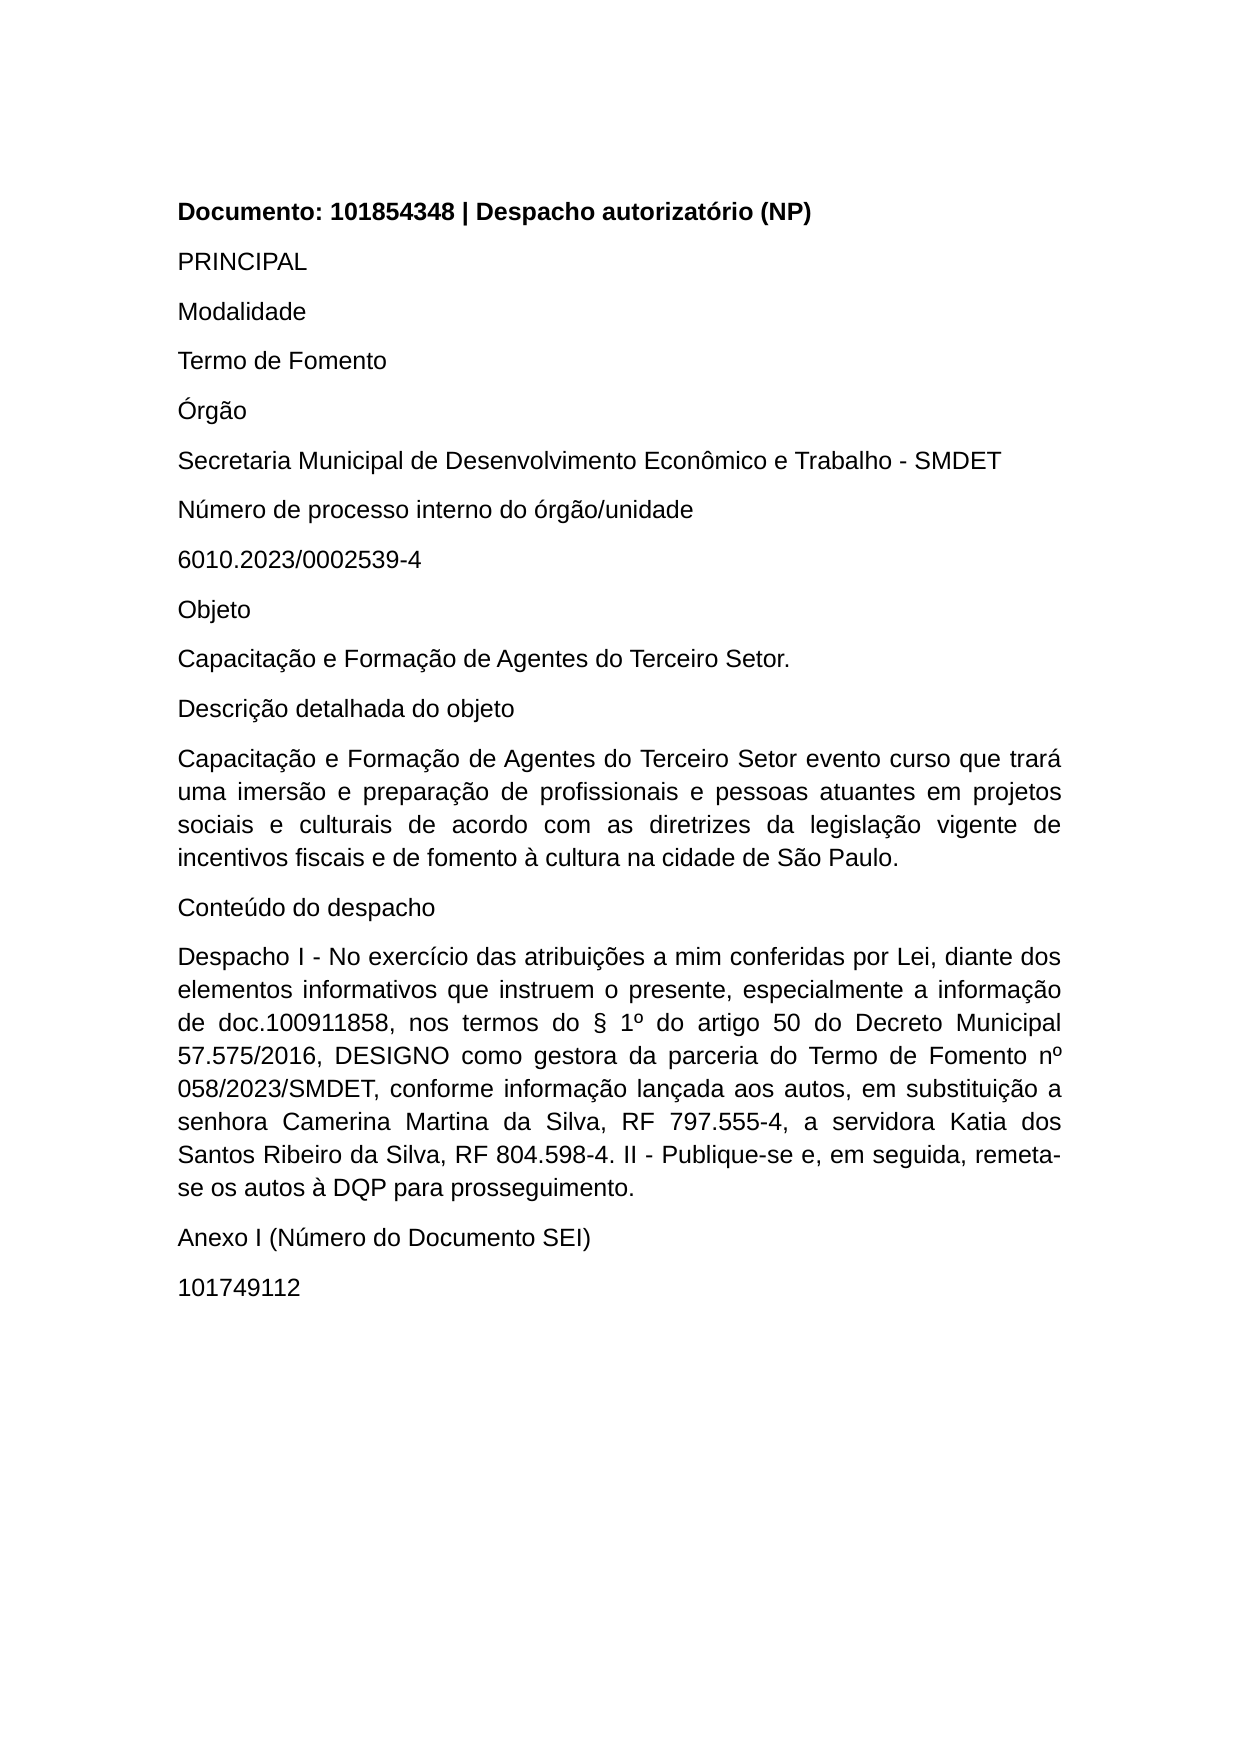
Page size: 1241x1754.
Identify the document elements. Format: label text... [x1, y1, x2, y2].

text Número de processo interno do órgão/unidade [177, 495, 1063, 524]
text Conteúdo do despacho [177, 893, 1063, 921]
text Órgão [177, 396, 1063, 425]
text Secretaria Municipal de Desenvolvimento Econômico e Trabalho - SMDET [177, 446, 1063, 474]
text Capacitação e Formação de Agentes do Terceiro Setor evento curso que trará uma imersão e preparação de profissionais e pessoas atuantes em projetos sociais e culturais de acordo com as diretrizes da legislação vigente de incentivos fiscais e de fomento à cultura na cidade de São Paulo. [177, 744, 1063, 872]
text Anexo I (Número do Documento SEI) [177, 1223, 1063, 1252]
text 101749112 [177, 1273, 1063, 1302]
text PRINCIPAL [177, 247, 1063, 276]
text 6010.2023/0002539-4 [177, 545, 1063, 574]
text Termo de Fomento [177, 346, 1063, 375]
text Objeto [177, 595, 1063, 623]
text Modalidade [177, 297, 1063, 325]
text Capacitação e Formação de Agentes do Terceiro Setor. [177, 644, 1063, 673]
text Despacho I - No exercício das atribuições a mim conferidas por Lei, diante dos elementos informativos que instruem o presente, especialmente a informação de doc.100911858, nos termos do § 1º do artigo 50 do Decreto Municipal 57.575/2016, DESIGNO como gestora da parceria do Termo de Fomento nº 058/2023/SMDET, conforme informação lançada aos autos, em substituição a senhora Camerina Martina da Silva, RF 797.555-4, a servidora Katia dos Santos Ribeiro da Silva, RF 804.598-4. II - Publique-se e, em seguida, remeta-se os autos à DQP para prosseguimento. [177, 942, 1063, 1202]
text Documento: 101854348 | Despacho autorizatório (NP) [177, 197, 1063, 226]
text Descrição detalhada do objeto [177, 694, 1063, 723]
